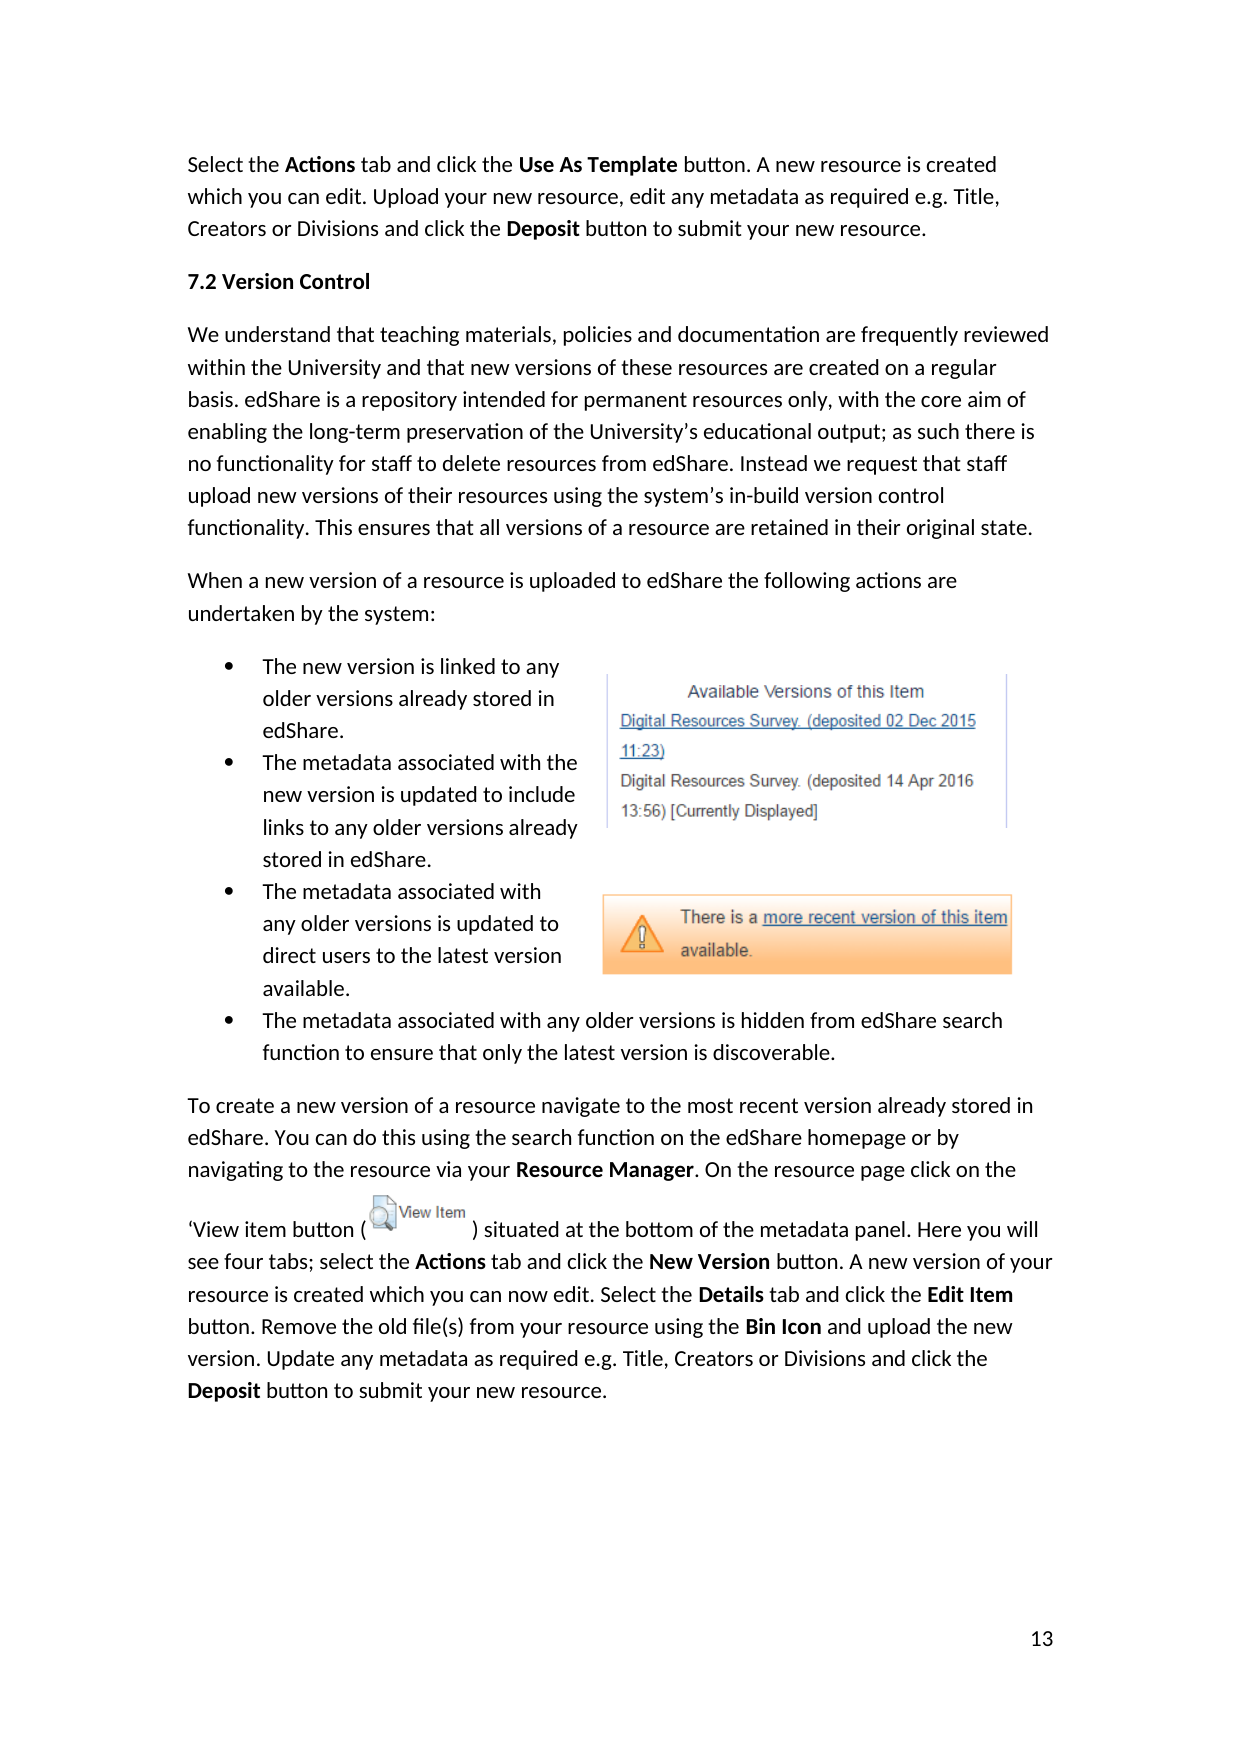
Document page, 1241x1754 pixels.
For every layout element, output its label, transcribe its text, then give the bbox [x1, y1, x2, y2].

picture [596, 889, 1019, 980]
text To create a new version of a resource navigate to the most recent version already stored in edShare. You can do this using the search function on the edShare homepage or by navigating to the resource via your Resource Manager. On the resource page click on the ‘View item button () situated at the bottom of the metadata panel. Here you will see four tabs; select the Actions tab and click the New Version button. A new version of your resource is created which you can now edit. Select the Details tab and click the Edit Item button. Remove the old file(s) from your resource using the Bin Icon and upload the new version. Update any metadata as required e.g. Title, Creators or Divisions and click the Deposit button to submit your new resource. [187, 1091, 1053, 1404]
list The metadata associated with the new version is updated to include links to any older versions already stored in edShare. [225, 748, 1053, 873]
picture [366, 1187, 472, 1238]
text 7.2 Version Control [187, 267, 1053, 295]
text When a new version of a resource is uploaded to edShare the following actions are undertaken by the system: [187, 567, 1053, 627]
text We understand that teaching materials, policies and documentation are frequently reviewed within the University and that new versions of these resources are created on a regular basis. edShare is a repository intended for permanent resources only, with the core aim of enabling the long-term preservation of the University’s educational output; as such there is no functionality for staff to delete resources from edShare. Instead we request that staff upload new versions of their resources using the system’s in-build version control functionality. This ensures that all versions of a resource are retained in their original state. [187, 320, 1053, 542]
picture [603, 674, 1011, 828]
text Select the Actions tab and click the Use As Template button. A new resource is created which you can edit. Upload your new resource, edit any metadata as required e.g. Title, Creators or Divisions and click the Deposit button to submit your new resource. [187, 150, 1053, 242]
list The metadata associated with any older versions is hidden from edShare search function to ensure that only the latest version is discoverable. [225, 1006, 1053, 1066]
list The new version is linked to any older versions already stored in edShare. [225, 652, 1053, 744]
